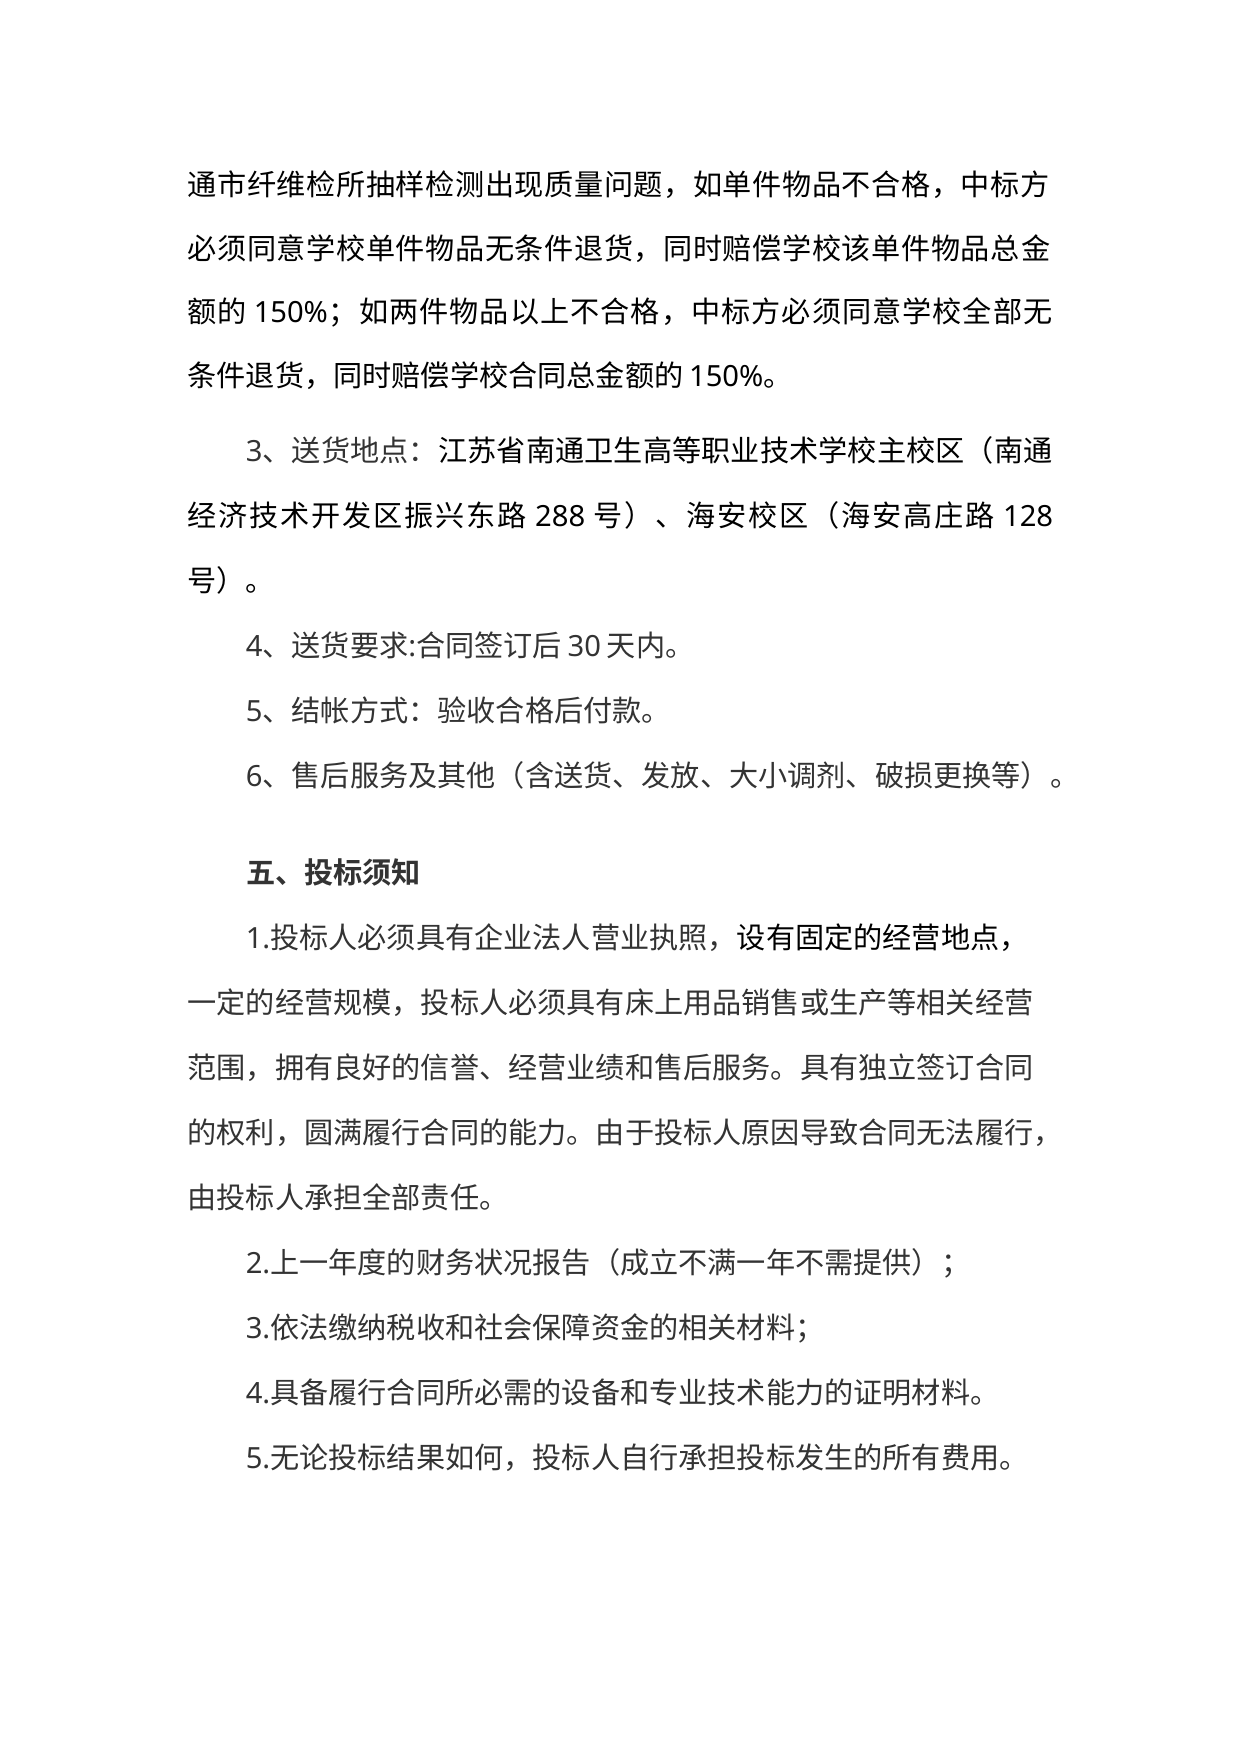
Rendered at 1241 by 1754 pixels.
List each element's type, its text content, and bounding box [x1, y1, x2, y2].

text 6、售后服务及其他（含送货、发放、大小调剂、破损更换等）。 [187, 741, 1053, 838]
text 五、投标须知 [187, 838, 1053, 903]
text 3、送货地点：江苏省南通卫生高等职业技术学校主校区（南通经济技术开发区振兴东路288号）、海安校区（海安高庄路128号）。 [187, 416, 1053, 611]
text 5.无论投标结果如何，投标人自行承担投标发生的所有费用。 [187, 1423, 1053, 1488]
text 1.投标人必须具有企业法人营业执照，设有固定的经营地点，一定的经营规模，投标人必须具有床上用品销售或生产等相关经营范围，拥有良好的信誉、经营业绩和售后服务。具有独立签订合同的权利，圆满履行合同的能力。由于投标人原因导致合同无法履行，由投标人承担全部责任。 [187, 903, 1053, 1228]
text 3.依法缴纳税收和社会保障资金的相关材料； [187, 1293, 1053, 1358]
text 2.上一年度的财务状况报告（成立不满一年不需提供）； [187, 1228, 1053, 1293]
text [187, 162, 1053, 395]
text 5、结帐方式：验收合格后付款。 [187, 676, 1053, 741]
text 4、送货要求:合同签订后30天内。 [187, 611, 1053, 676]
text 4.具备履行合同所必需的设备和专业技术能力的证明材料。 [187, 1358, 1053, 1423]
